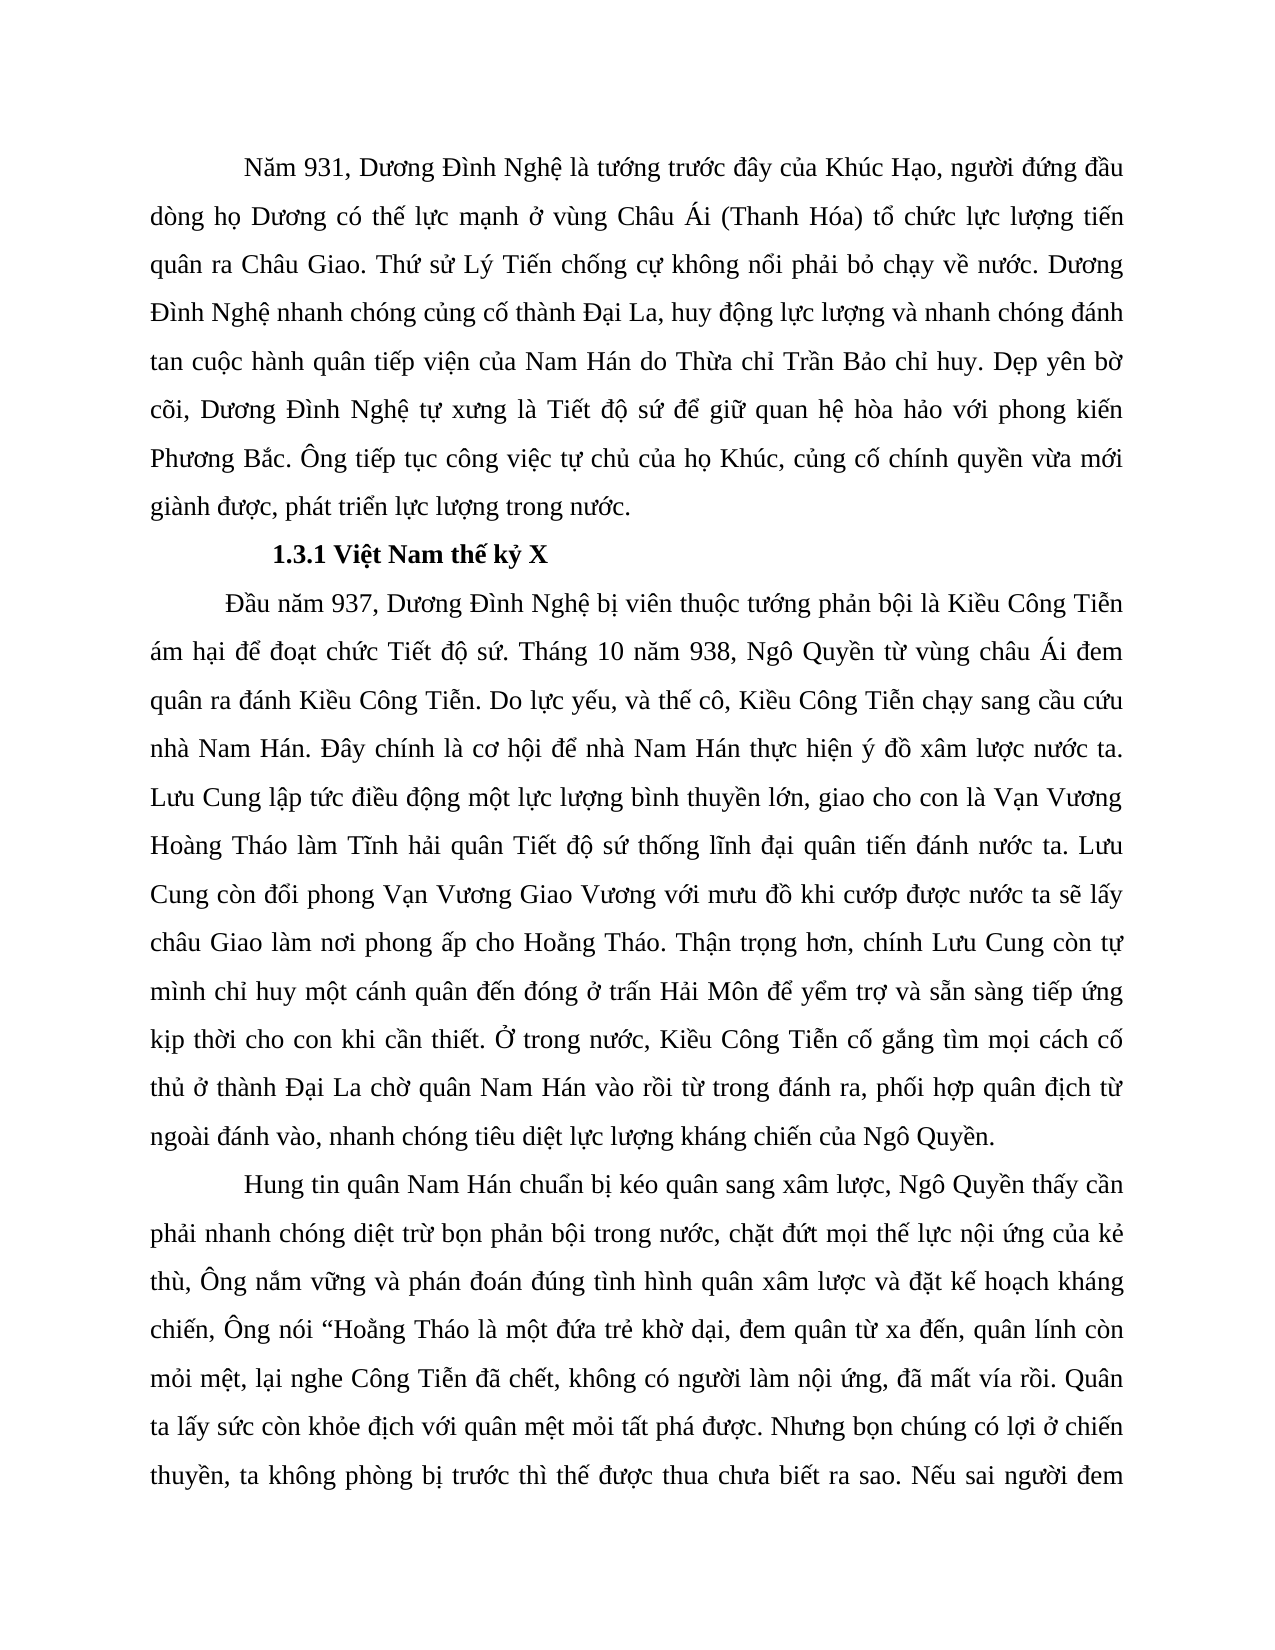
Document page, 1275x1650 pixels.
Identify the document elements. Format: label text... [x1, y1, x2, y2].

text Năm 931, Dương Đình Nghệ là tướng trước đây của Khúc Hạo, người đứng đầu dòng họ Dương có thế lực mạnh ở vùng Châu Ái (Thanh Hóa) tổ chức lực lượng tiến quân ra Châu Giao. Thứ sử Lý Tiến chống cự không nổi phải bỏ chạy về nước. Dương Đình Nghệ nhanh chóng củng cố thành Đại La, huy động lực lượng và nhanh chóng đánh tan cuộc hành quân tiếp viện của Nam Hán do Thừa chỉ Trần Bảo chỉ huy. Dẹp yên bờ cõi, Dương Đình Nghệ tự xưng là Tiết độ sứ để giữ quan hệ hòa hảo với phong kiến Phương Bắc. Ông tiếp tục công việc tự chủ của họ Khúc, củng cố chính quyền vừa mới giành được, phát triển lực lượng trong nước. [150, 150, 1125, 521]
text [150, 1167, 1125, 1490]
text Đầu năm 937, Dương Đình Nghệ bị viên thuộc tướng phản bội là Kiều Công Tiễn ám hại để đoạt chức Tiết độ sứ. Tháng 10 năm 938, Ngô Quyền từ vùng châu Ái đem quân ra đánh Kiều Công Tiễn. Do lực yếu, và thế cô, Kiều Công Tiễn chạy sang cầu cứu nhà Nam Hán. Đây chính là cơ hội để nhà Nam Hán thực hiện ý đồ xâm lược nước ta. Lưu Cung lập tức điều động một lực lượng bình thuyền lớn, giao cho con là Vạn Vương Hoàng Tháo làm Tĩnh hải quân Tiết độ sứ thống lĩnh đại quân tiến đánh nước ta. Lưu Cung còn đổi phong Vạn Vương Giao Vương với mưu đồ khi cướp được nước ta sẽ lấy châu Giao làm nơi phong ấp cho Hoằng Tháo. Thận trọng hơn, chính Lưu Cung còn tự mình chỉ huy một cánh quân đến đóng ở trấn Hải Môn để yểm trợ và sẵn sàng tiếp ứng kịp thời cho con khi cần thiết. Ở trong nước, Kiều Công Tiễn cố gắng tìm mọi cách cố thủ ở thành Đại La chờ quân Nam Hán vào rồi từ trong đánh ra, phối hợp quân địch từ ngoài đánh vào, nhanh chóng tiêu diệt lực lượng kháng chiến của Ngô Quyền. [150, 586, 1125, 1151]
text 1.3.1 Việt Nam thế kỷ X [150, 537, 1125, 570]
